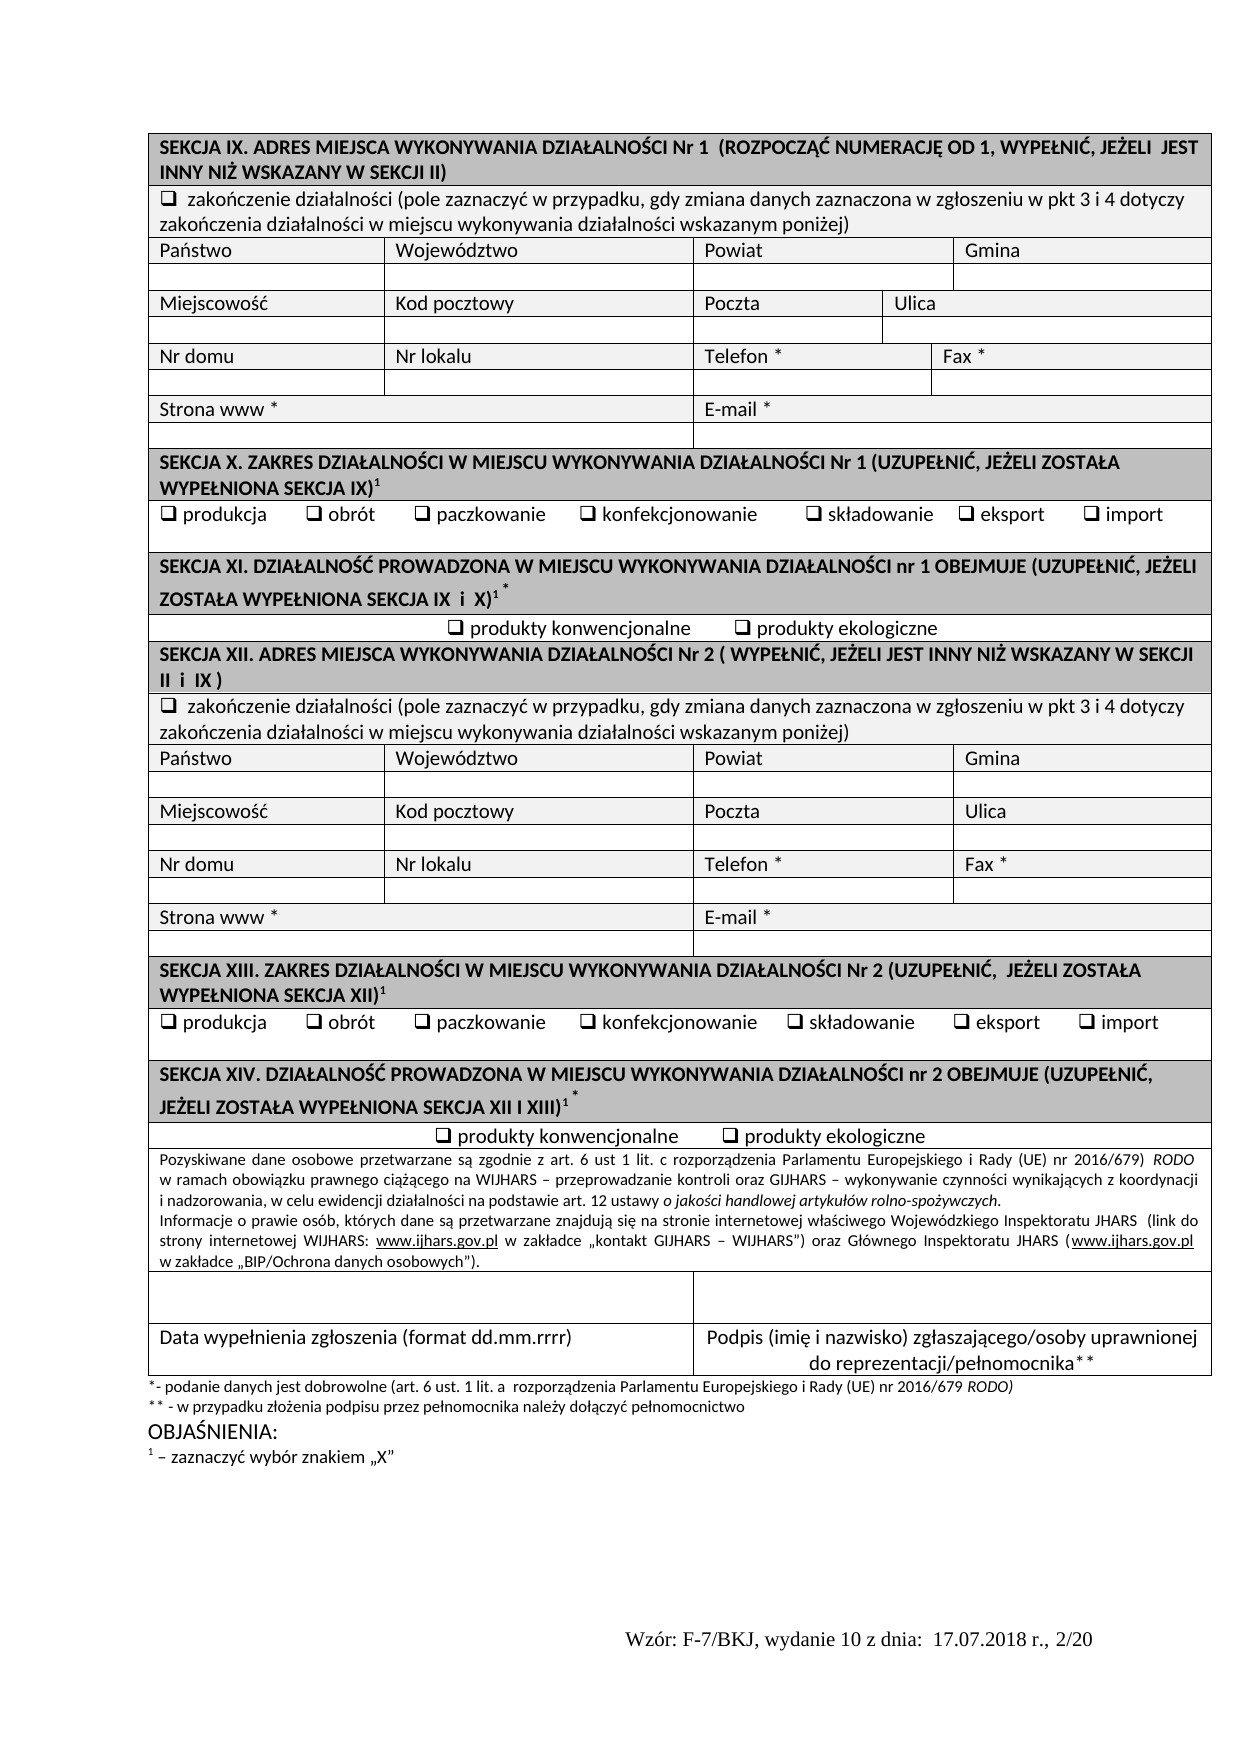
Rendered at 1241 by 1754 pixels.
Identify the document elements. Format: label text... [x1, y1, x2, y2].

table_cell zakończenie działalności (pole zaznaczyć w przypadku, gdy zmiana danych zaznaczona w zgłoszeniu w pkt 3 i 4 dotyczy zakończenia działalności w miejscu wykonywania działalności wskazanym poniżej) [149, 186, 1211, 237]
table_cell Telefon * [694, 851, 953, 877]
table_cell [694, 423, 1211, 448]
table_cell Gmina [954, 745, 1211, 771]
table_cell [149, 825, 384, 850]
table_cell Fax * [932, 344, 1211, 369]
table_cell Miejscowość [149, 291, 384, 316]
table_cell Nr lokalu [385, 344, 693, 369]
table_cell Państwo [149, 745, 384, 771]
text 1 – zaznaczyć wybór znakiem „X” [148, 1445, 1093, 1468]
table_cell [385, 878, 693, 903]
table_cell SEKCJA XI. DZIAŁALNOŚĆ PROWADZONA W MIEJSCU WYKONYWANIA DZIAŁALNOŚCI nr 1 OBEJMUJE (UZUPEŁNIĆ, JEŻELI ZOSTAŁA WYPEŁNIONA SEKCJA IX i X)1 * [149, 553, 1211, 614]
table_cell Powiat [694, 238, 953, 263]
table_cell [149, 370, 384, 395]
table_cell [385, 825, 693, 850]
table_cell SEKCJA IX. ADRES MIEJSCA WYKONYWANIA DZIAŁALNOŚCI Nr 1 (ROZPOCZĄĆ NUMERACJĘ OD 1, WYPEŁNIĆ, JEŻELI JEST INNY NIŻ WSKAZANY W SEKCJI II) [149, 134, 1211, 185]
text ** - w przypadku złożenia podpisu przez pełnomocnika należy dołączyć pełnomocnictwo [148, 1397, 1093, 1417]
table_cell Strona www * [149, 904, 693, 929]
table_cell SEKCJA XII. ADRES MIEJSCA WYKONYWANIA DZIAŁALNOŚCI Nr 2 ( WYPEŁNIĆ, JEŻELI JEST INNY NIŻ WSKAZANY W SEKCJI II i IX ) [149, 642, 1211, 692]
table_cell Ulica [883, 291, 1211, 316]
table_cell SEKCJA XIV. DZIAŁALNOŚĆ PROWADZONA W MIEJSCU WYKONYWANIA DZIAŁALNOŚCI nr 2 OBEJMUJE (UZUPEŁNIĆ, JEŻELI ZOSTAŁA WYPEŁNIONA SEKCJA XII I XIII)1 * [149, 1061, 1211, 1122]
table_cell Data wypełnienia zgłoszenia (format dd.mm.rrrr) [149, 1324, 693, 1375]
table_cell Ulica [954, 798, 1211, 824]
table_cell E-mail * [694, 396, 1211, 422]
table_cell [149, 423, 693, 448]
table_cell SEKCJA XIII. ZAKRES DZIAŁALNOŚCI W MIEJSCU WYKONYWANIA DZIAŁALNOŚCI Nr 2 (UZUPEŁNIĆ, JEŻELI ZOSTAŁA WYPEŁNIONA SEKCJA XII)1 [149, 957, 1211, 1008]
table_cell [954, 825, 1211, 850]
table_cell [694, 264, 953, 289]
table_cell [694, 317, 882, 342]
table_cell E-mail * [694, 904, 1211, 929]
table_cell Państwo [149, 238, 384, 263]
table_cell Nr domu [149, 344, 384, 369]
table_cell SEKCJA X. ZAKRES DZIAŁALNOŚCI W MIEJSCU WYKONYWANIA DZIAŁALNOŚCI Nr 1 (UZUPEŁNIĆ, JEŻELI ZOSTAŁA WYPEŁNIONA SEKCJA IX)1 [149, 449, 1211, 500]
table_cell [149, 264, 384, 289]
table_cell Kod pocztowy [385, 291, 693, 316]
table_cell [694, 370, 931, 395]
table_cell Powiat [694, 745, 953, 771]
table_cell Nr domu [149, 851, 384, 877]
table_cell Miejscowość [149, 798, 384, 824]
table_cell Strona www * [149, 396, 693, 422]
table_cell [385, 370, 693, 395]
table_cell [694, 1272, 1211, 1323]
table_cell [694, 931, 1211, 956]
table_cell zakończenie działalności (pole zaznaczyć w przypadku, gdy zmiana danych zaznaczona w zgłoszeniu w pkt 3 i 4 dotyczy zakończenia działalności w miejscu wykonywania działalności wskazanym poniżej) [149, 694, 1211, 744]
table_cell Pozyskiwane dane osobowe przetwarzane są zgodnie z art. 6 ust 1 lit. c rozporządzenia Parlamentu Europejskiego i Rady (UE) nr 2016/679) RODO w ramach obowiązku prawnego ciążącego na WIJHARS – przeprowadzanie kontroli oraz GIJHARS – wykonywanie czynności wynikających z koordynacji i nadzorowania, w celu ewidencji działalności na podstawie art. 12 ustawy o jakości handlowej artykułów rolno-spożywczych. Informacje o prawie osób, których dane są przetwarzane znajdują się na stronie internetowej właściwego Wojewódzkiego Inspektoratu JHARS (link do strony internetowej WIJHARS: www.ijhars.gov.pl w zakładce „kontakt GIJHARS – WIJHARS”) oraz Głównego Inspektoratu JHARS (www.ijhars.gov.pl w zakładce „BIP/Ochrona danych osobowych”). [149, 1149, 1211, 1271]
text *- podanie danych jest dobrowolne (art. 6 ust. 1 lit. a rozporządzenia Parlamentu Europejskiego i Rady (UE) nr 2016/679 RODO) [148, 1376, 1093, 1397]
table_cell [385, 264, 693, 289]
table_cell produkty konwencjonalne produkty ekologiczne [149, 1123, 1211, 1148]
table_cell [149, 317, 384, 342]
table_cell produkcja obrót paczkowanie konfekcjonowanie składowanie eksport import [149, 1009, 1211, 1060]
table_cell Podpis (imię i nazwisko) zgłaszającego/osoby uprawnionej do reprezentacji/pełnomocnika** [694, 1324, 1211, 1375]
table_cell [149, 931, 693, 956]
table_cell [385, 317, 693, 342]
table_cell [694, 825, 953, 850]
table_cell Kod pocztowy [385, 798, 693, 824]
table_cell produkty konwencjonalne produkty ekologiczne [149, 615, 1211, 641]
table_cell [932, 370, 1211, 395]
table_cell [883, 317, 1211, 342]
table_cell Nr lokalu [385, 851, 693, 877]
table_cell Województwo [385, 238, 693, 263]
table_cell [694, 878, 953, 903]
table_cell produkcja obrót paczkowanie konfekcjonowanie składowanie eksport import [149, 501, 1211, 552]
table_cell [149, 772, 384, 797]
table_cell [954, 878, 1211, 903]
table_cell Gmina [954, 238, 1211, 263]
table_cell Telefon * [694, 344, 931, 369]
table_cell Poczta [694, 798, 953, 824]
table_cell Województwo [385, 745, 693, 771]
table_cell [954, 772, 1211, 797]
table_cell Fax * [954, 851, 1211, 877]
table_cell [385, 772, 693, 797]
table_cell [954, 264, 1211, 289]
table_cell [149, 1272, 693, 1323]
table_cell Poczta [694, 291, 882, 316]
text OBJAŚNIENIA: [148, 1417, 1093, 1445]
table_cell [694, 772, 953, 797]
table_cell [149, 878, 384, 903]
